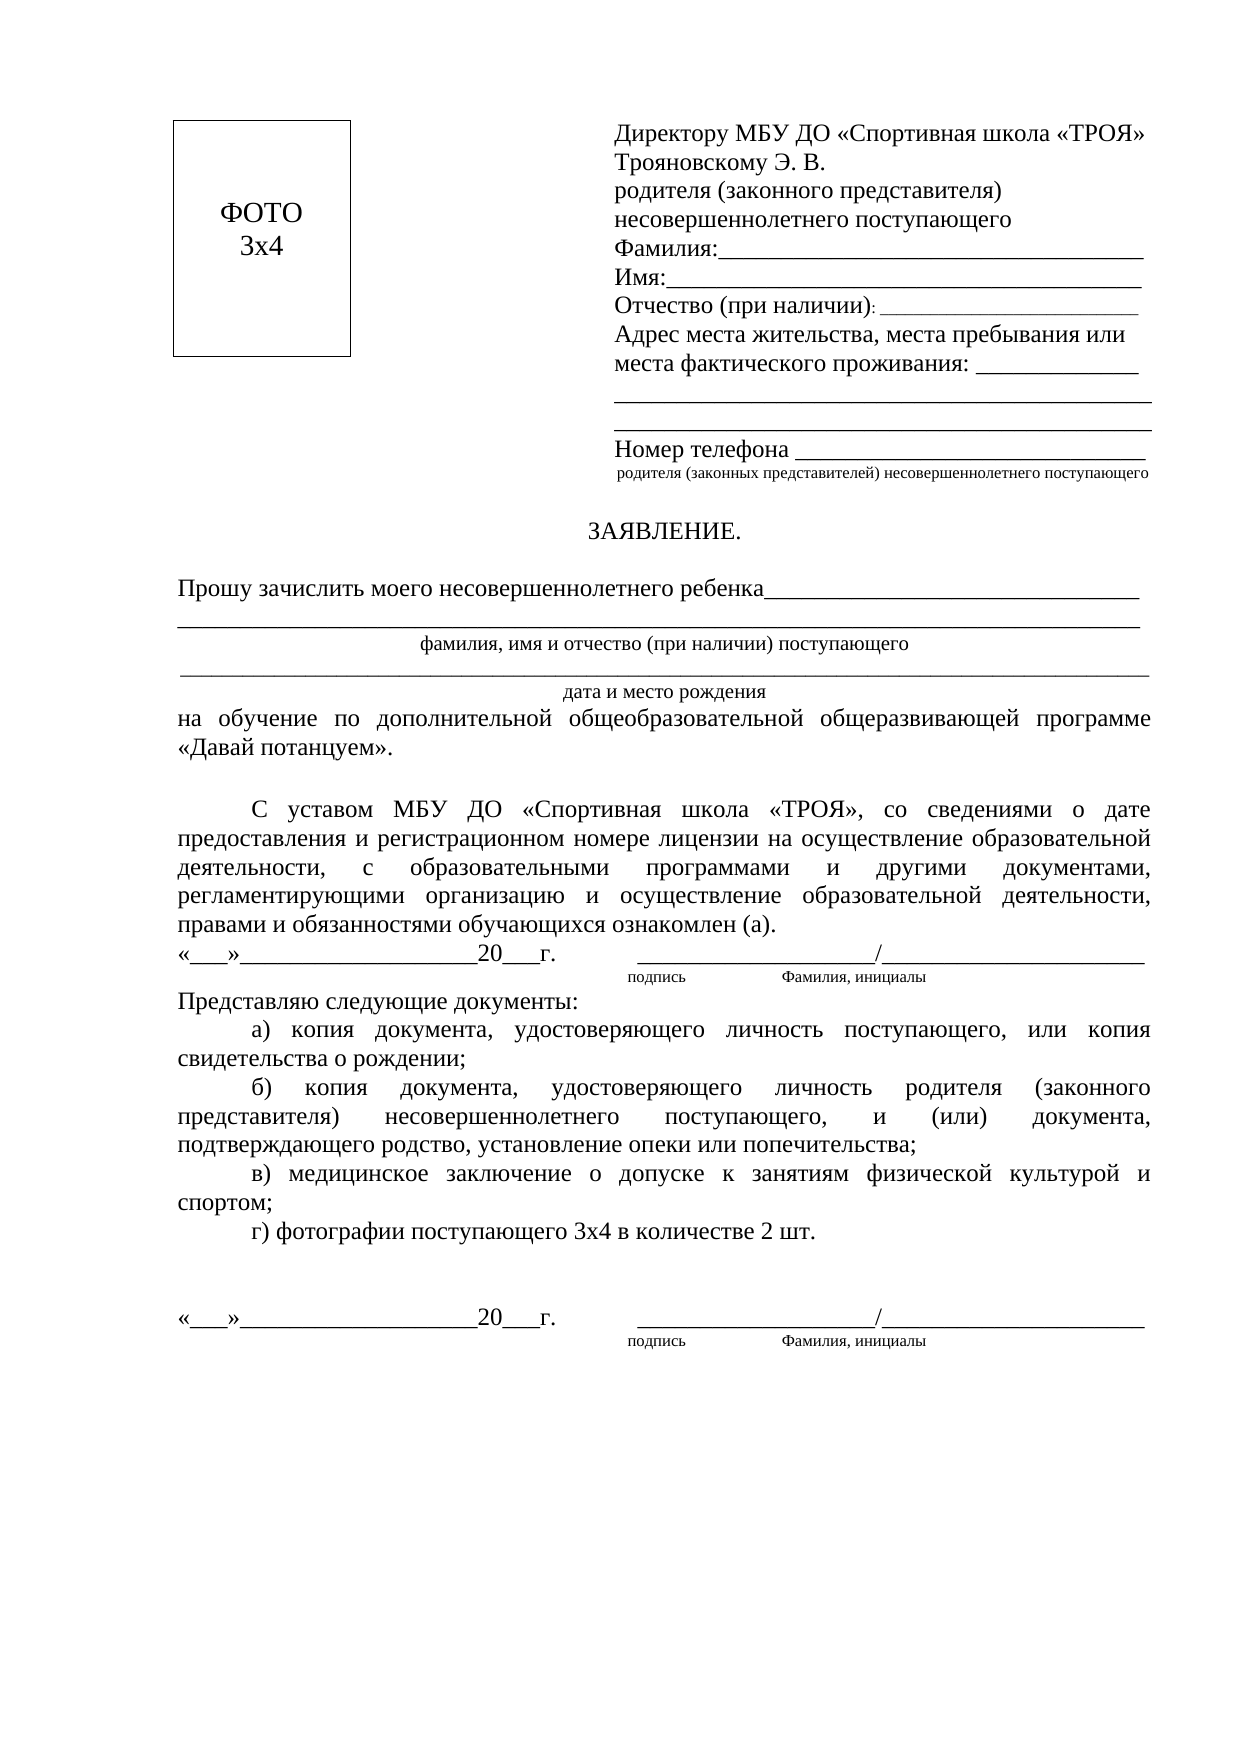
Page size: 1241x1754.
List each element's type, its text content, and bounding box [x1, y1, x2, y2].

text «___»___________________20___г. ___________________/_____________________ [177, 938, 1152, 967]
text фамилия, имя и отчество (при наличии) поступающего [177, 631, 1152, 655]
text _____________________________________________________________________________________________ дата и место рождения [177, 655, 1152, 703]
text ЗАЯВЛЕНИЕ. [177, 516, 1152, 544]
text а) копия документа, удостоверяющего личность поступающего, или копия свидетельства о рождении; [177, 1014, 1152, 1072]
table_header Директору МБУ ДО «Спортивная школа «ТРОЯ» Трояновскому Э. В. родителя (законного представителя) несовершеннолетнего поступающего Фамилия:__________________________________ Имя:______________________________________ Отчество (при наличии): _______________________________ Адрес места жительства, места пребывания или места фактического проживания: _____________ ___________________________________________ ___________________________________________ Номер телефона ____________________________ родителя (законных представителей) несовершеннолетнего поступающего [603, 118, 1163, 482]
text подпись Фамилия, инициалы [177, 967, 1152, 986]
table_header [166, 118, 603, 482]
text Представляю следующие документы: [177, 986, 1152, 1014]
text на обучение по дополнительной общеобразовательной общеразвивающей программе «Давай потанцуем». [177, 703, 1152, 761]
text г) фотографии поступающего 3х4 в количестве 2 шт. [177, 1216, 1152, 1244]
text б) копия документа, удостоверяющего личность родителя (законного представителя) несовершеннолетнего поступающего, и (или) документа, подтверждающего родство, установление опеки или попечительства; [177, 1072, 1152, 1158]
text С уставом МБУ ДО «Спортивная школа «ТРОЯ», со сведениями о дате предоставления и регистрационном номере лицензии на осуществление образовательной деятельности, с образовательными программами и другими документами, регламентирующими организацию и осуществление образовательной деятельности, правами и обязанностями обучающихся ознакомлен (а). [177, 794, 1152, 938]
text подпись Фамилия, инициалы [177, 1331, 1152, 1350]
text в) медицинское заключение о допуске к занятиям физической культурой и спортом; [177, 1158, 1152, 1216]
text «___»___________________20___г. ___________________/_____________________ [177, 1302, 1152, 1331]
text _____________________________________________________________________________ [177, 602, 1152, 631]
text Прошу зачислить моего несовершеннолетнего ребенка______________________________ [177, 573, 1152, 602]
